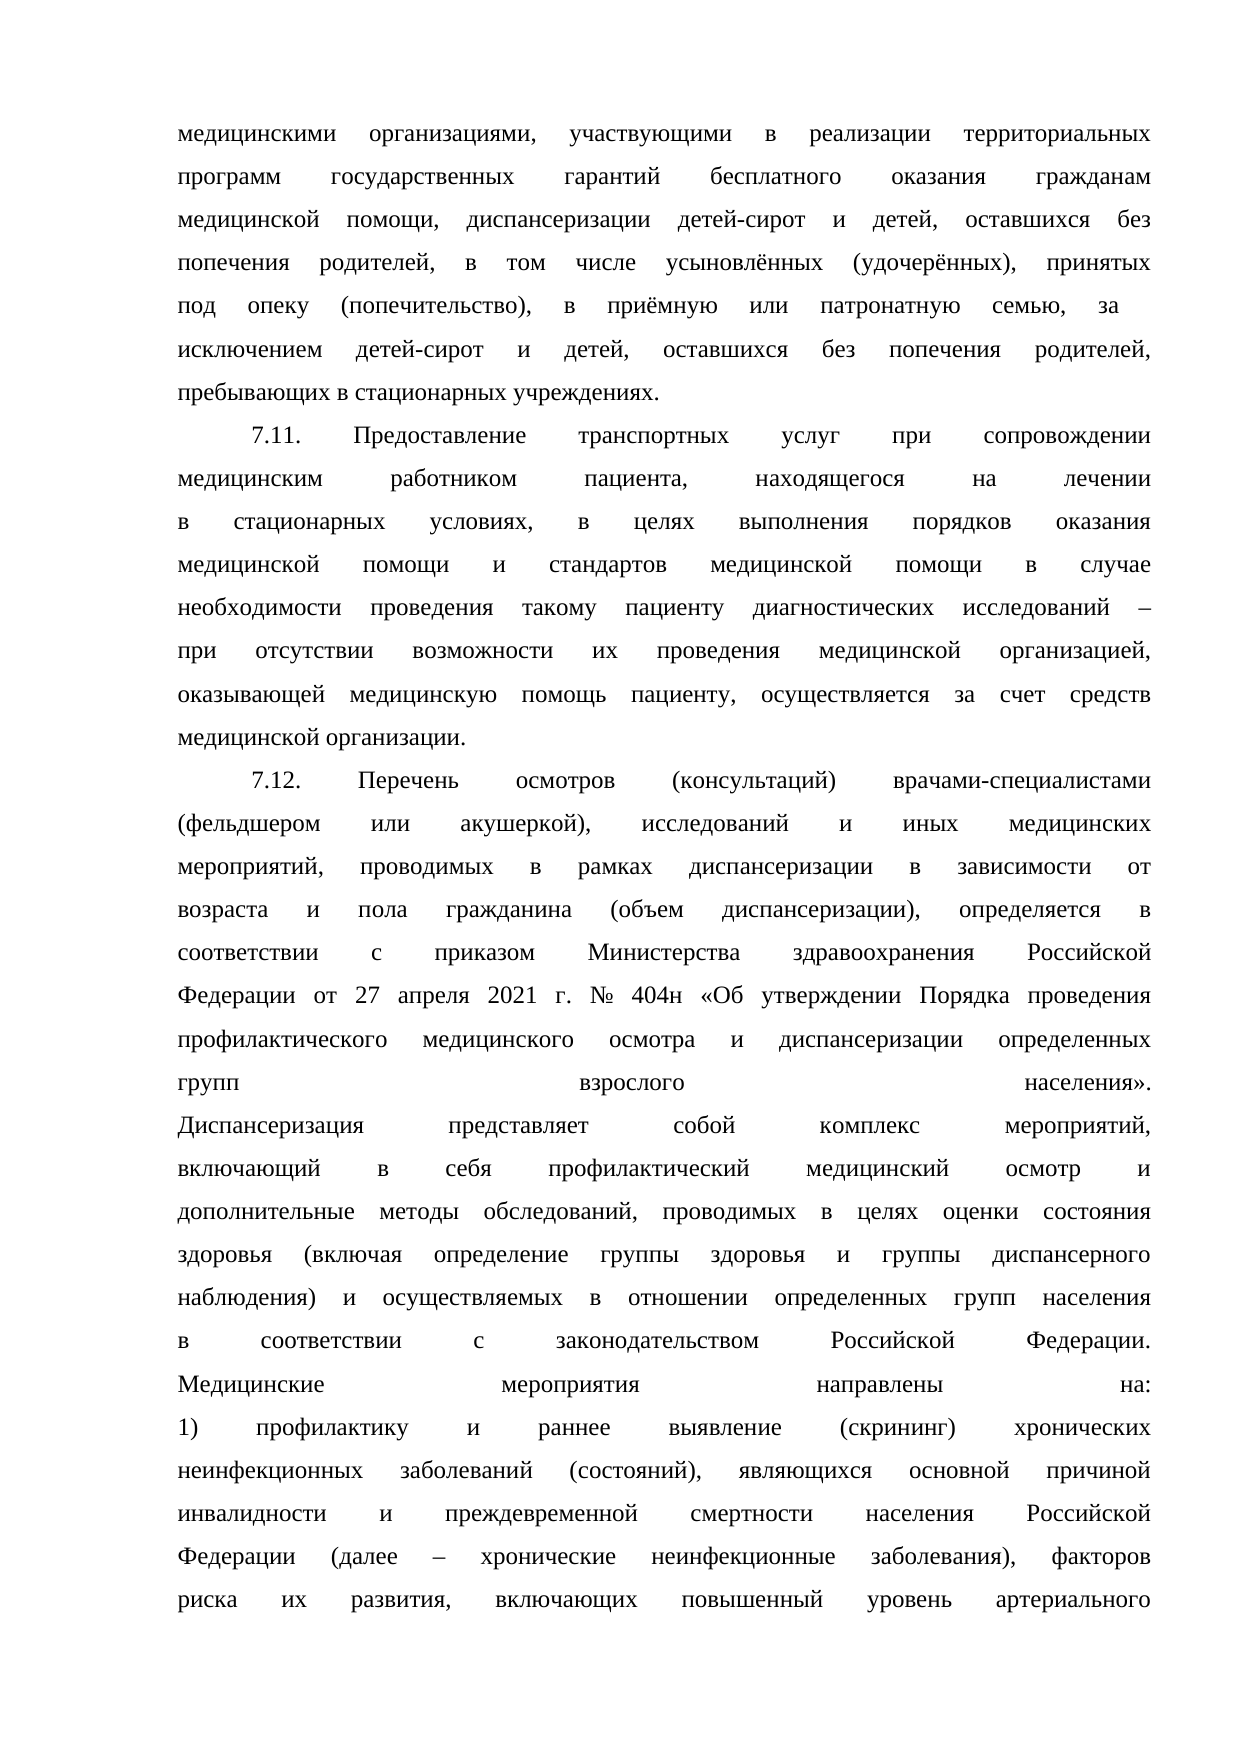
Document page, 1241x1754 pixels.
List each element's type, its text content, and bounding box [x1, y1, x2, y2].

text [177, 765, 1152, 1613]
text 7.11. Предоставление транспортных услуг при сопровождении медицинским работником пациента, находящегося на лечении в стационарных условиях, в целях выполнения порядков оказания медицинской помощи и стандартов медицинской помощи в случае необходимости проведения такому пациенту диагностических исследований – при отсутствии возможности их проведения медицинской организацией, оказывающей медицинскую помощь пациенту, осуществляется за счет средств медицинской организации. [177, 420, 1152, 751]
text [177, 118, 1152, 406]
